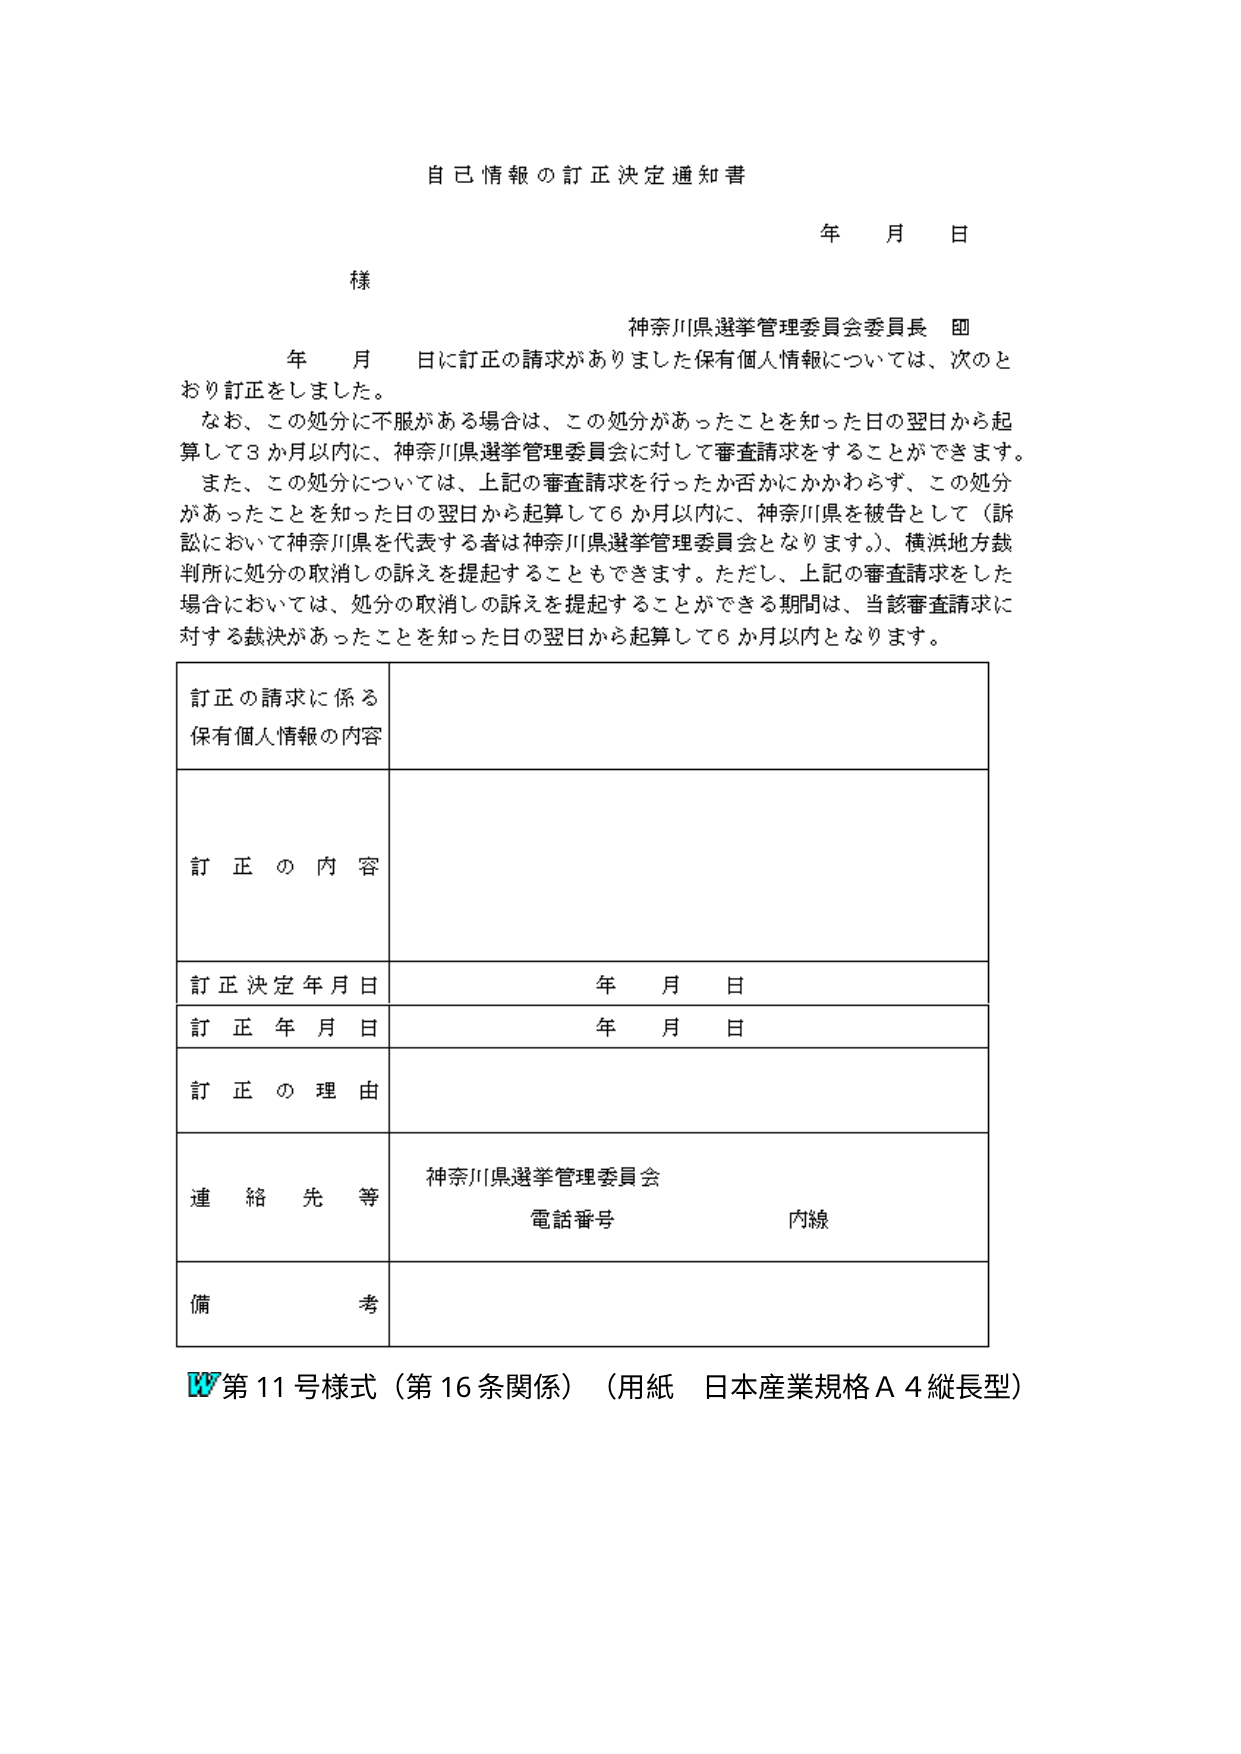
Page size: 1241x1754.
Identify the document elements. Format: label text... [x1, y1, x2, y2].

text 第11号様式（第16条関係）（用紙 日本産業規格Ａ４縦長型） [187, 1364, 1053, 1429]
picture [187, 1372, 222, 1397]
picture [166, 162, 1032, 1352]
